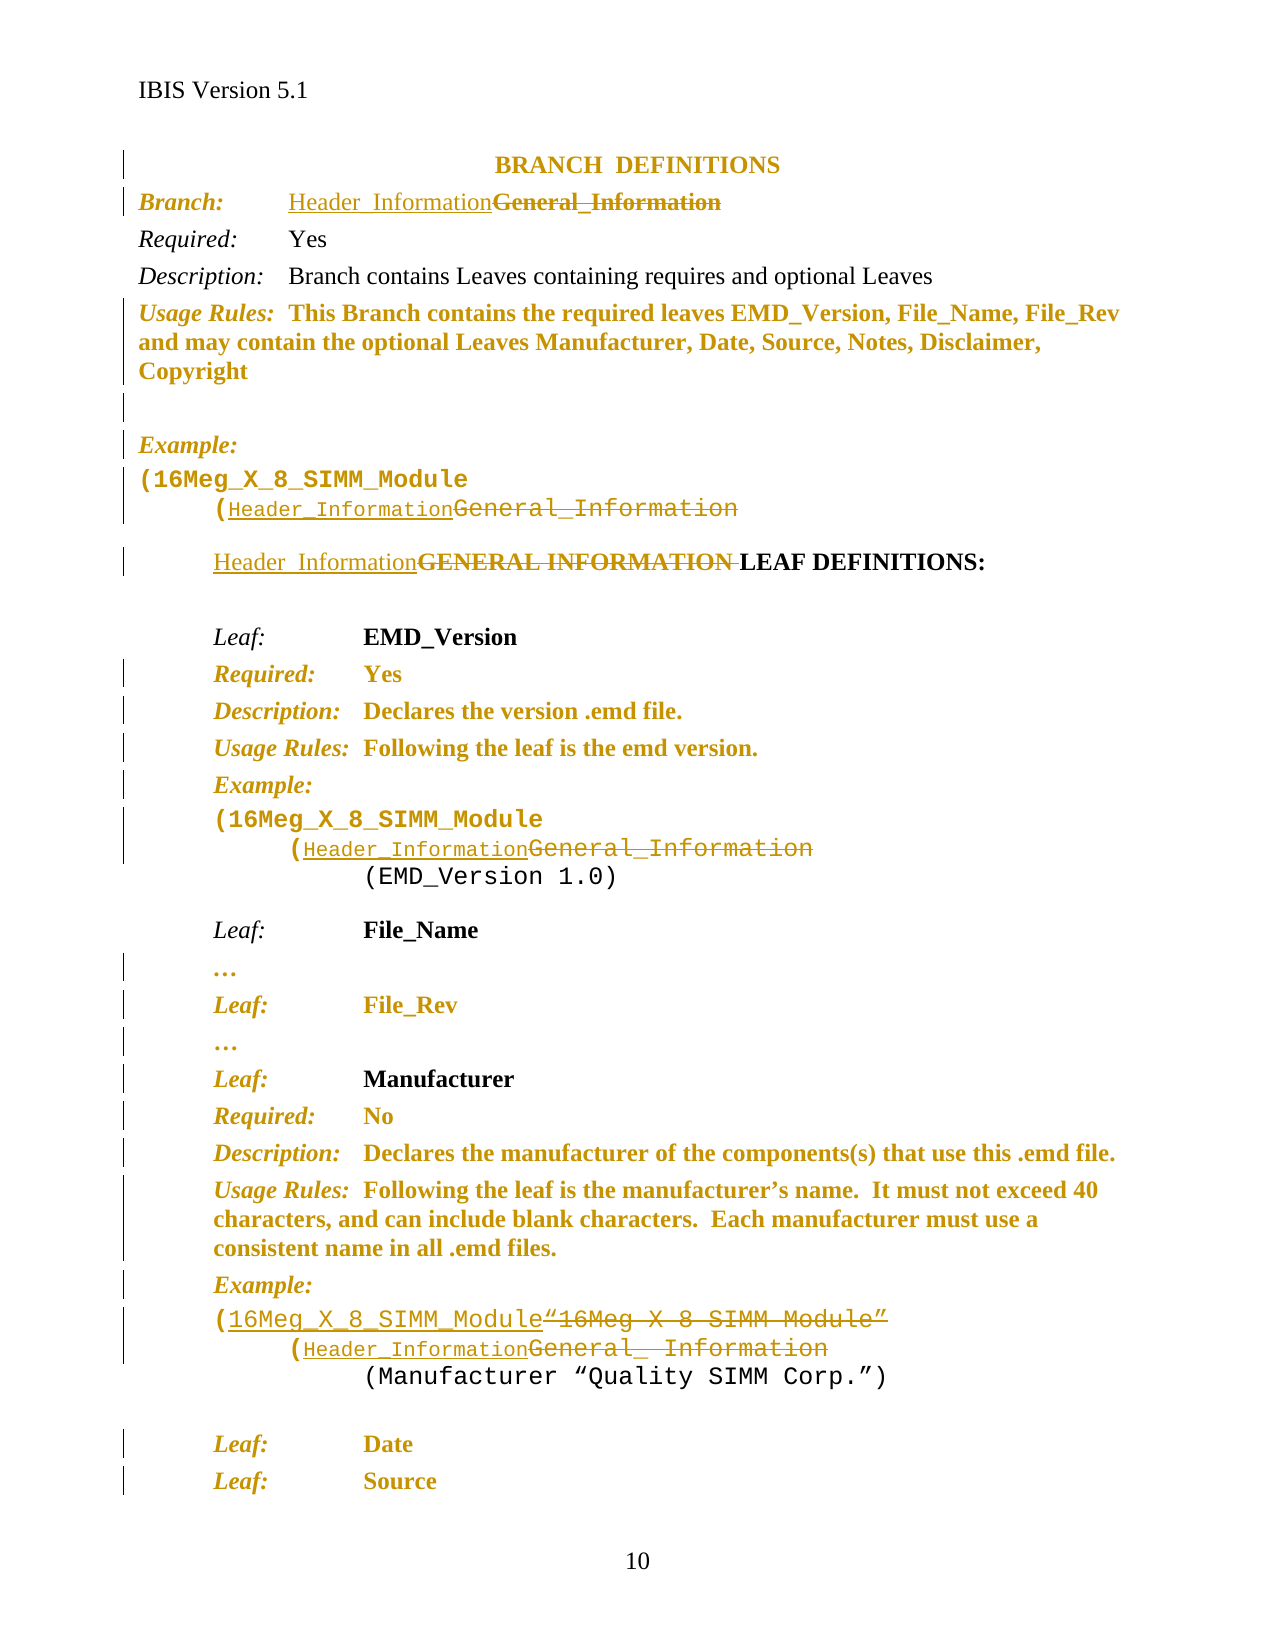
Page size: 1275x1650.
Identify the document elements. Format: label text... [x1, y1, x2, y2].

text Usage Rules: Following the leaf is the emd version. [213, 733, 1137, 762]
text ( [213, 1335, 1137, 1363]
text Leaf: Date [213, 1429, 1137, 1458]
text … [213, 953, 1137, 981]
text (Manufacturer “Quality SIMM Corp.”) [288, 1363, 1137, 1392]
text ( [138, 495, 1137, 524]
text Required: Yes [213, 659, 1137, 687]
text Branch: [138, 187, 1137, 216]
text LEAF DEFINITIONS: [213, 547, 1137, 576]
text ( [213, 1307, 1137, 1335]
text Leaf: File_Rev [213, 990, 1137, 1018]
text Usage Rules: This Branch contains the required leaves EMD_Version, File_Name, File_Rev and may contain the optional Leaves Manufacturer, Date, Source, Notes, Disclaimer, Copyright [138, 298, 1137, 384]
text Description: Declares the manufacturer of the components(s) that use this .emd file. [213, 1138, 1137, 1167]
text Description: Branch contains Leaves containing requires and optional Leaves [138, 261, 1137, 290]
text Leaf: EMD_Version [213, 622, 1137, 650]
text (EMD_Version 1.0) [288, 864, 1137, 892]
text Usage Rules: Following the leaf is the manufacturer’s name. It must not exceed 40 characters, and can include blank characters. Each manufacturer must use a consistent name in all .emd files. [213, 1175, 1137, 1261]
text Leaf: Source [213, 1466, 1137, 1495]
text Required: Yes [138, 224, 1137, 253]
text Leaf: Manufacturer [213, 1064, 1137, 1093]
text … [213, 1027, 1137, 1056]
text Description: Declares the version .emd file. [213, 696, 1137, 724]
text Example: [213, 1270, 1137, 1298]
text Leaf: File_Name [213, 916, 1137, 944]
text (16Meg_X_8_SIMM_Module [213, 807, 1137, 835]
text Example: [213, 770, 1137, 799]
text (16Meg_X_8_SIMM_Module [138, 467, 1137, 495]
text BRANCH DEFINITIONS [138, 150, 1137, 179]
text Example: [138, 430, 1137, 459]
text Required: No [213, 1101, 1137, 1130]
text ( [213, 835, 1137, 864]
